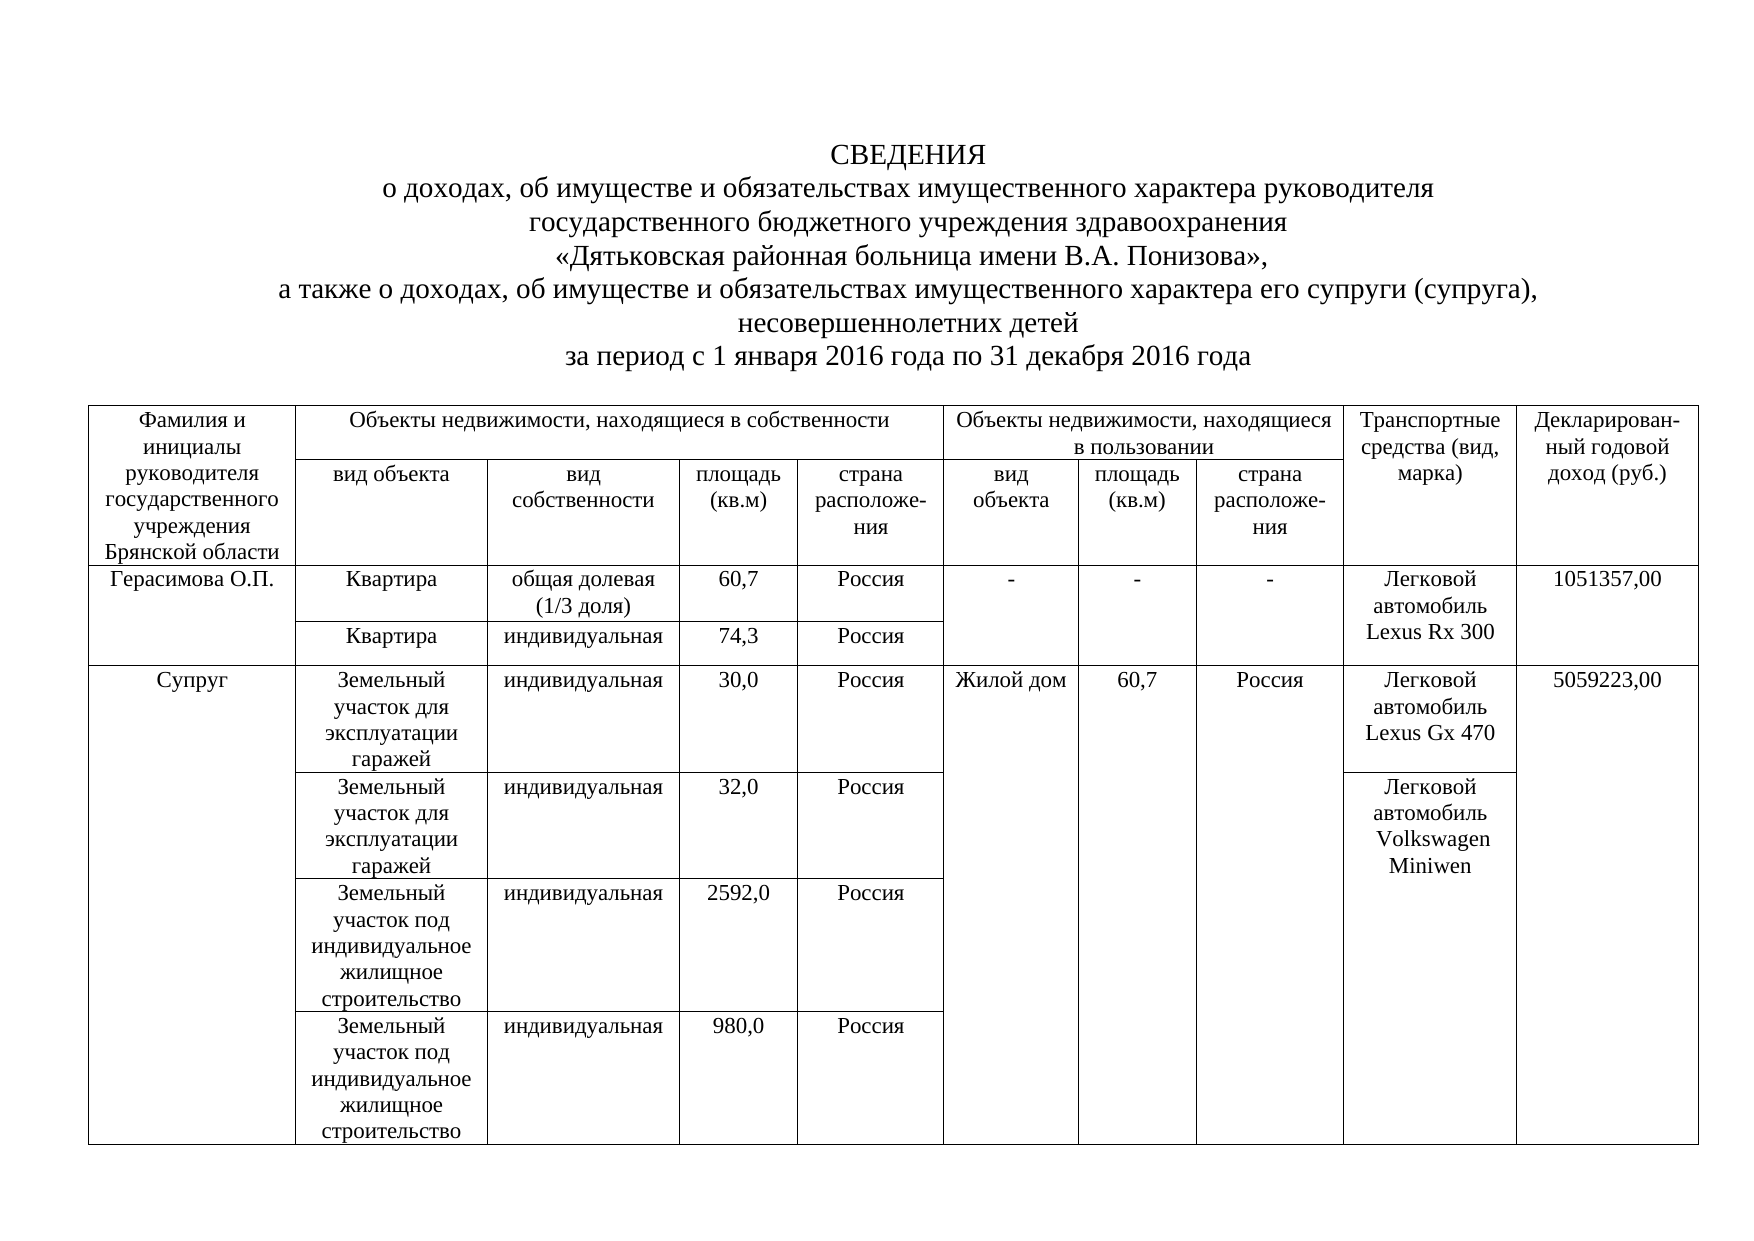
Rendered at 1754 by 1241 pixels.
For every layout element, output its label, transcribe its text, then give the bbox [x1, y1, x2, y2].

table_cell Супруг [89, 666, 295, 1144]
table_cell Квартира [296, 566, 487, 621]
table_cell Россия [798, 622, 943, 665]
table_header Объекты недвижимости, находящиеся в пользовании [944, 406, 1343, 459]
table_cell Земельный участок под индивидуальное жилищное строительство [296, 1012, 487, 1144]
table_cell Квартира [296, 622, 487, 665]
text СВЕДЕНИЯ [118, 137, 1698, 171]
table_cell индивидуальная [488, 879, 679, 1011]
table_cell 74,3 [680, 622, 797, 665]
table_cell индивидуальная [488, 773, 679, 878]
table_cell 2592,0 [680, 879, 797, 1011]
table_cell - [944, 566, 1078, 665]
table_cell вид объекта [944, 460, 1078, 564]
table_cell Легковой автомобиль Volkswagen Miniwen [1344, 773, 1516, 1144]
table_cell Россия [798, 879, 943, 1011]
table_cell 32,0 [680, 773, 797, 878]
text несовершеннолетних детей [118, 305, 1698, 338]
table_cell Земельный участок для эксплуатации гаражей [296, 666, 487, 772]
table_cell страна расположе-ния [1197, 460, 1343, 564]
table_cell Легковой автомобиль Lexus Rx 300 [1344, 566, 1516, 665]
table_cell - [1079, 566, 1196, 665]
table_header Транспортные средства (вид, марка) [1344, 406, 1516, 564]
table_cell 60,7 [680, 566, 797, 621]
table_cell Россия [798, 1012, 943, 1144]
table_header Объекты недвижимости, находящиеся в собственности [296, 406, 943, 459]
text за период с 1 января 2016 года по 31 декабря 2016 года [118, 338, 1698, 372]
text о доходах, об имуществе и обязательствах имущественного характера руководителя [118, 171, 1698, 204]
table_cell 5059223,00 [1517, 666, 1698, 1144]
table_cell Россия [798, 773, 943, 878]
table_cell 30,0 [680, 666, 797, 772]
table_cell Герасимова О.П. [89, 566, 295, 665]
table_cell 60,7 [1079, 666, 1196, 1144]
table_cell индивидуальная [488, 1012, 679, 1144]
table_cell индивидуальная [488, 622, 679, 665]
table_cell Россия [1197, 666, 1343, 1144]
table_cell Россия [798, 666, 943, 772]
table_header Декларирован-ный годовой доход (руб.) [1517, 406, 1698, 564]
text а также о доходах, об имуществе и обязательствах имущественного характера его супруги (супруга), [118, 271, 1698, 305]
table_cell Жилой дом [944, 666, 1078, 1144]
table_cell площадь (кв.м) [1079, 460, 1196, 564]
table_cell Россия [798, 566, 943, 621]
table_cell 1051357,00 [1517, 566, 1698, 665]
table_cell общая долевая (1/3 доля) [488, 566, 679, 621]
table_cell вид собственности [488, 460, 679, 564]
text «Дятьковская районная больница имени В.А. Понизова», [118, 238, 1698, 271]
table_header Фамилия и инициалы руководителя государственного учреждения Брянской области [89, 406, 295, 564]
table_cell страна расположе-ния [798, 460, 943, 564]
table_cell индивидуальная [488, 666, 679, 772]
table_cell 980,0 [680, 1012, 797, 1144]
table_cell - [1197, 566, 1343, 665]
table_cell площадь (кв.м) [680, 460, 797, 564]
table_cell вид объекта [296, 460, 487, 564]
text государственного бюджетного учреждения здравоохранения [118, 204, 1698, 238]
table_cell Земельный участок для эксплуатации гаражей [296, 773, 487, 878]
table_cell Легковой автомобиль Lexus Gx 470 [1344, 666, 1516, 772]
table_cell Земельный участок под индивидуальное жилищное строительство [296, 879, 487, 1011]
